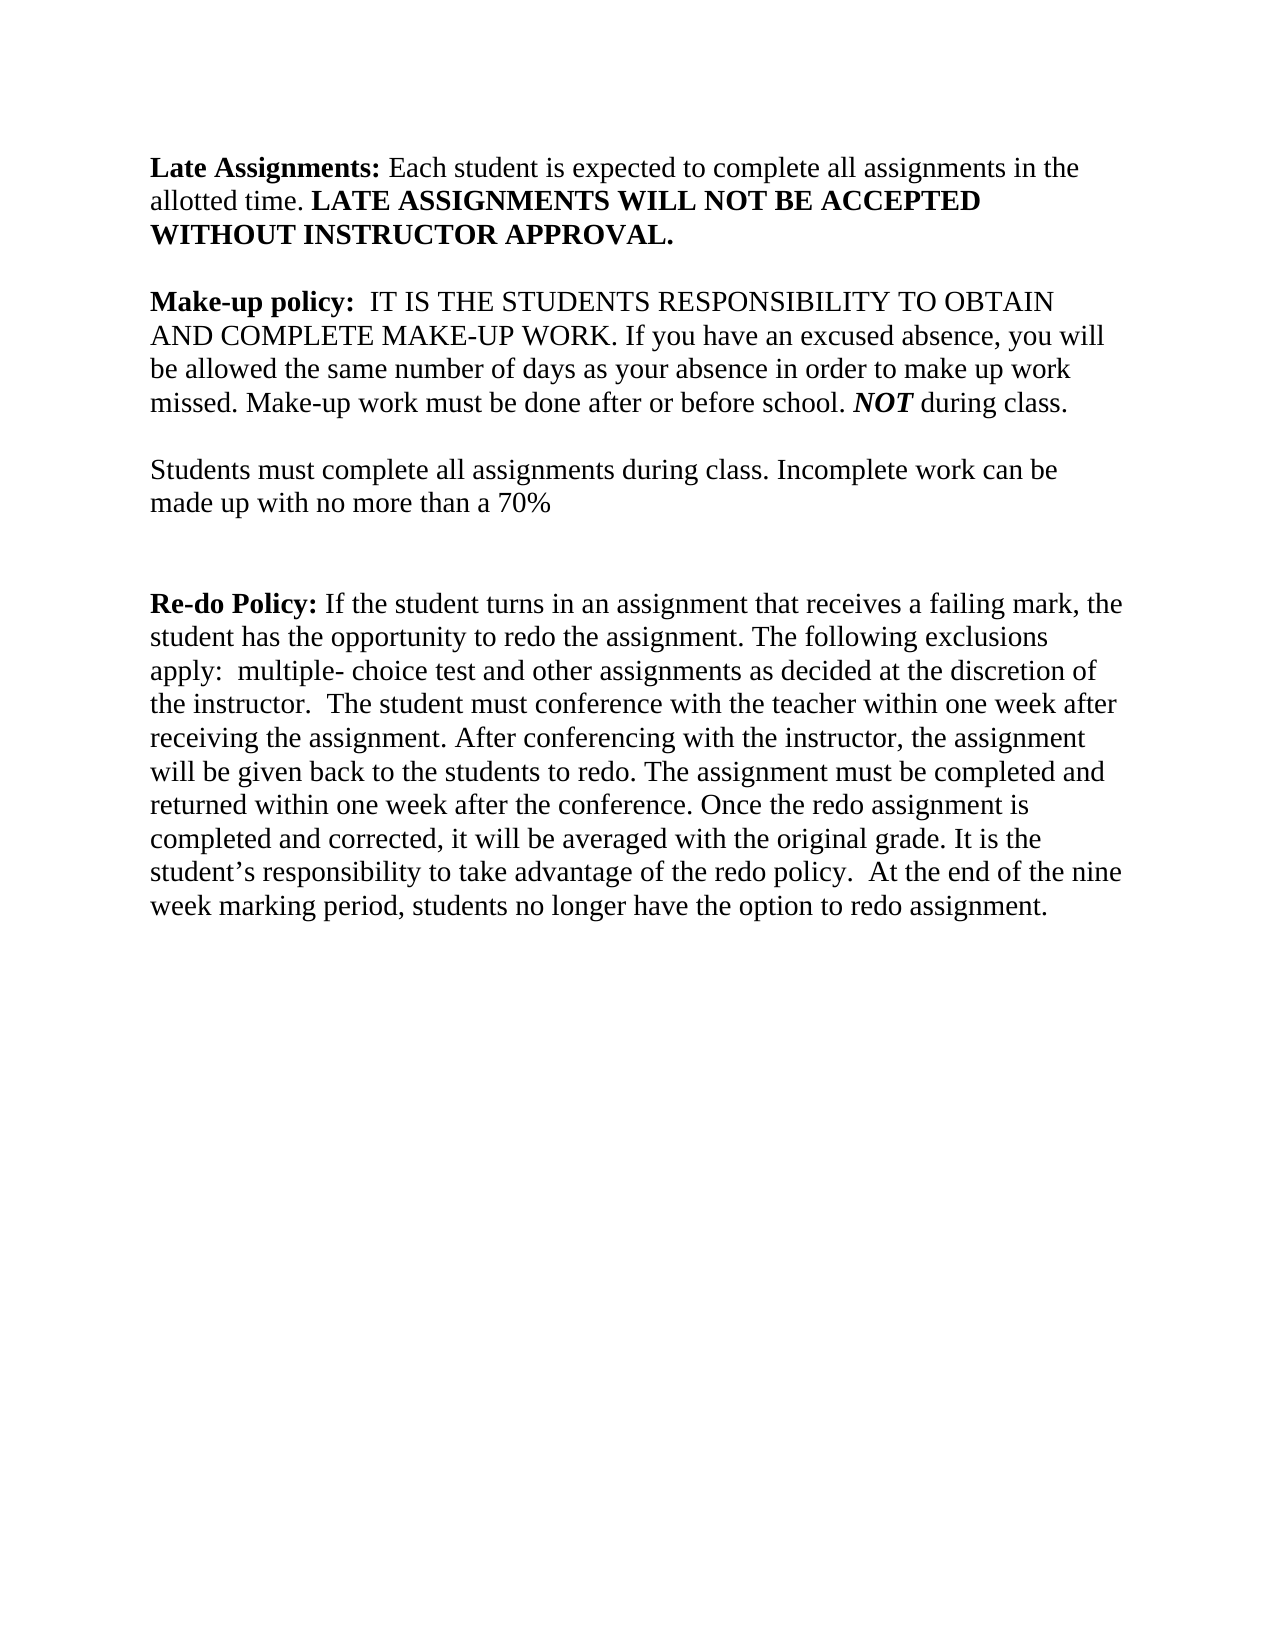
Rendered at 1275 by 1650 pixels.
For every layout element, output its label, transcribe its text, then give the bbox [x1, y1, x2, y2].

text Late Assignments: Each student is expected to complete all assignments in the allotted time. LATE ASSIGNMENTS WILL NOT BE ACCEPTED WITHOUT INSTRUCTOR APPROVAL. [150, 150, 1125, 251]
text Students must complete all assignments during class. Incomplete work can be made up with no more than a 70% [150, 452, 1125, 519]
text Make-up policy: IT IS THE STUDENTS RESPONSIBILITY TO OBTAIN AND COMPLETE MAKE-UP WORK. If you have an excused absence, you will be allowed the same number of days as your absence in order to make up work missed. Make-up work must be done after or before school. NOT during class. [150, 284, 1125, 418]
text Re-do Policy: If the student turns in an assignment that receives a failing mark, the student has the opportunity to redo the assignment. The following exclusions apply: multiple- choice test and other assignments as decided at the discretion of the instructor. The student must conference with the teacher within one week after receiving the assignment. After conferencing with the instructor, the assignment will be given back to the students to redo. The assignment must be completed and returned within one week after the conference. Once the redo assignment is completed and corrected, it will be averaged with the original grade. It is the student’s responsibility to take advantage of the redo policy. At the end of the nine week marking period, students no longer have the option to redo assignment. [150, 586, 1125, 921]
